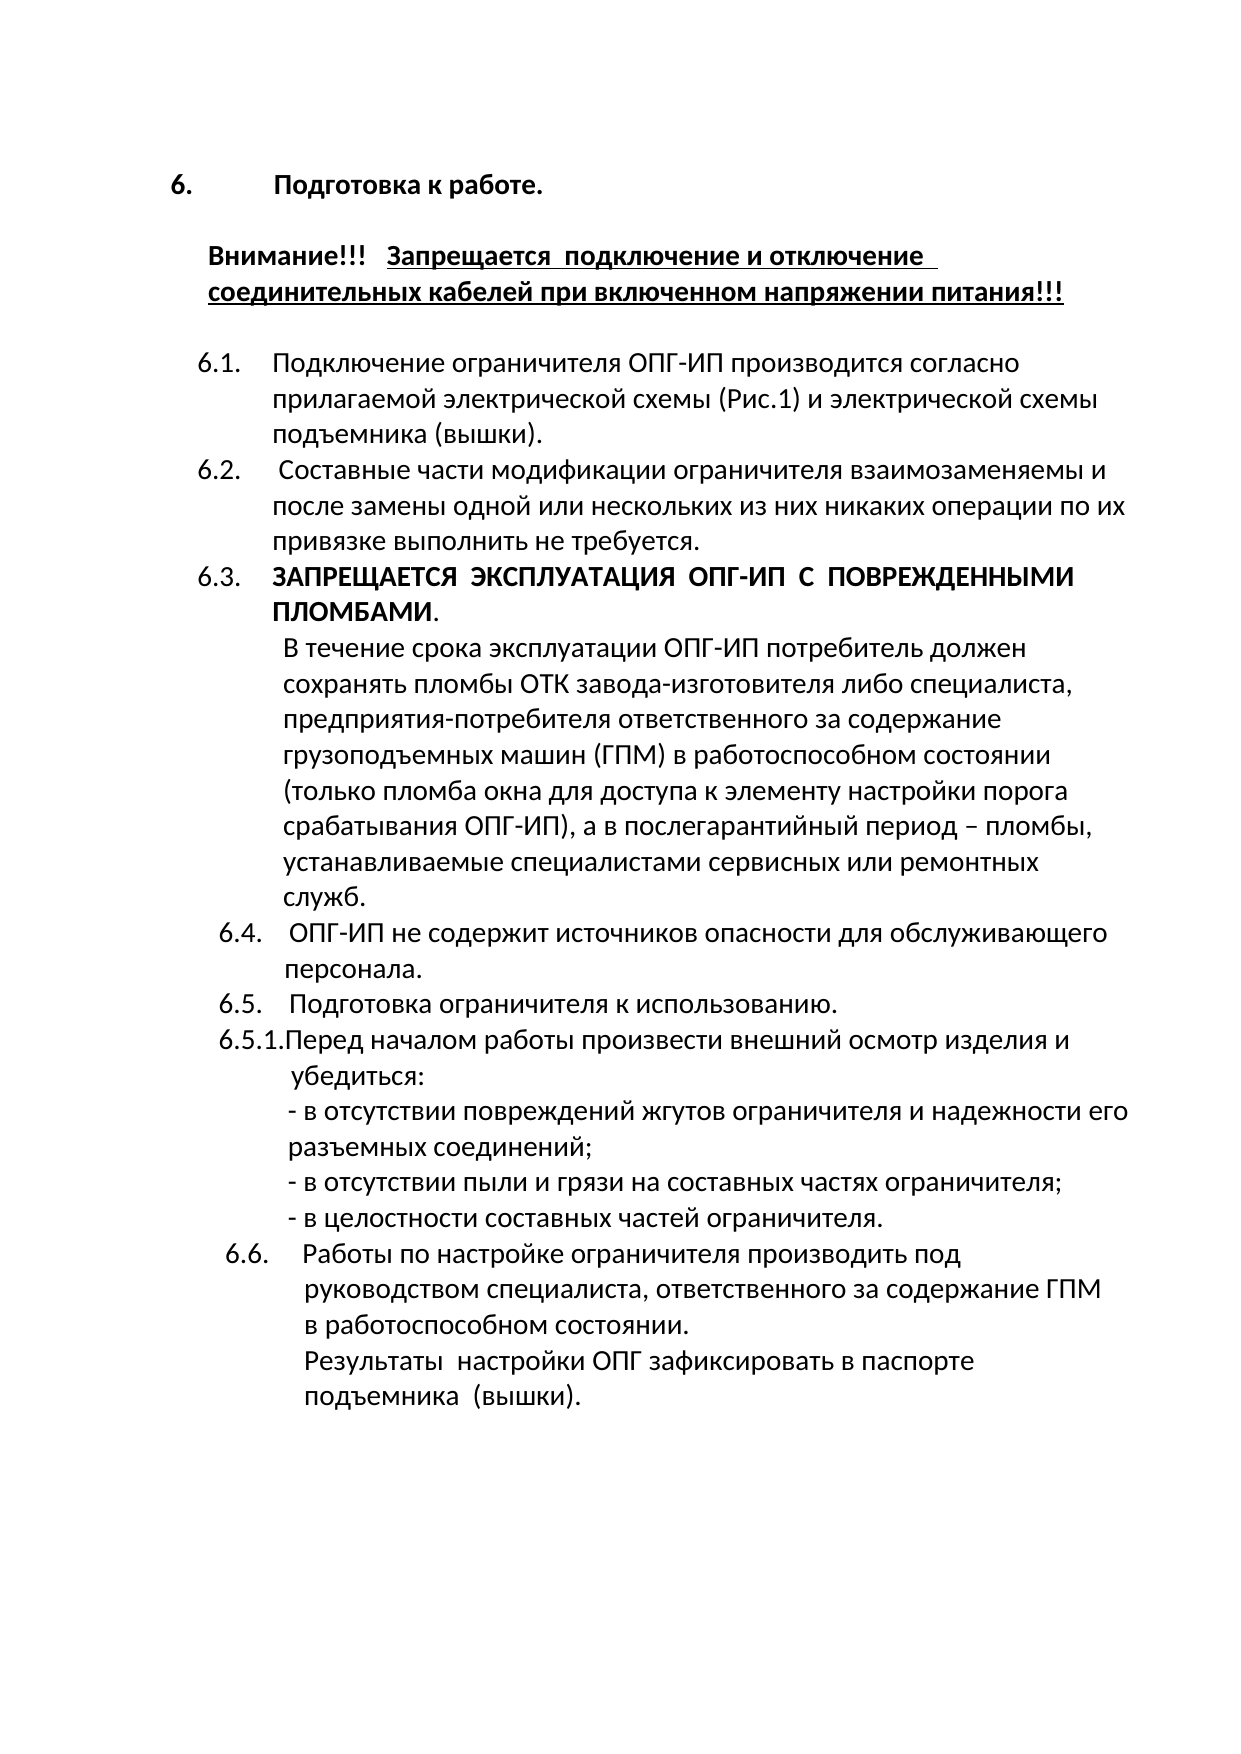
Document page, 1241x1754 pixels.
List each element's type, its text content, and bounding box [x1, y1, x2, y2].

text 6.5.1.Перед началом работы произвести внешний осмотр изделия и [133, 1021, 1137, 1057]
list В течение срока эксплуатации ОПГ-ИП потребитель должен сохранять пломбы ОТК завода-изготовителя либо специалиста, предприятия-потребителя ответственного за содержание грузоподъемных машин (ГПМ) в работоспособном состоянии (только пломба окна для доступа к элементу настройки порога срабатывания ОПГ-ИП), а в послегарантийный период – пломбы, устанавливаемые специалистами сервисных или ремонтных служб. [283, 629, 1122, 914]
text руководством специалиста, ответственного за содержание ГПМ [133, 1270, 1137, 1306]
list Подготовка к работе. [170, 166, 1137, 202]
list Составные части модификации ограничителя взаимозаменяемы и после замены одной или нескольких из них никаких операции по их привязке выполнить не требуется. [197, 451, 1137, 558]
text персонала. [133, 950, 1137, 985]
text 6.4. ОПГ-ИП не содержит источников опасности для обслуживающего [133, 914, 1137, 950]
text Результаты настройки ОПГ зафиксировать в паспорте [133, 1342, 1137, 1377]
list ЗАПРЕЩАЕТСЯ ЭКСПЛУАТАЦИЯ ОПГ-ИП С ПОВРЕЖДЕННЫМИ ПЛОМБАМИ. [197, 558, 1137, 629]
list - в целостности составных частей ограничителя. [288, 1199, 1137, 1235]
text 6.6. Работы по настройке ограничителя производить под [133, 1235, 1137, 1270]
text убедиться: [133, 1057, 1137, 1092]
text Внимание!!! Запрещается подключение и отключение соединительных кабелей при включенном напряжении питания!!! [208, 237, 1137, 308]
list Подключение ограничителя ОПГ-ИП производится согласно прилагаемой электрической схемы (Рис.1) и электрической схемы подъемника (вышки). [197, 344, 1137, 451]
text в работоспособном состоянии. [133, 1306, 1137, 1342]
list - в отсутствии пыли и грязи на составных частях ограничителя; [288, 1163, 1137, 1199]
list - в отсутствии повреждений жгутов ограничителя и надежности его разъемных соединений; [288, 1092, 1137, 1163]
text 6.5. Подготовка ограничителя к использованию. [133, 985, 1137, 1021]
text подъемника (вышки). [133, 1377, 1137, 1413]
